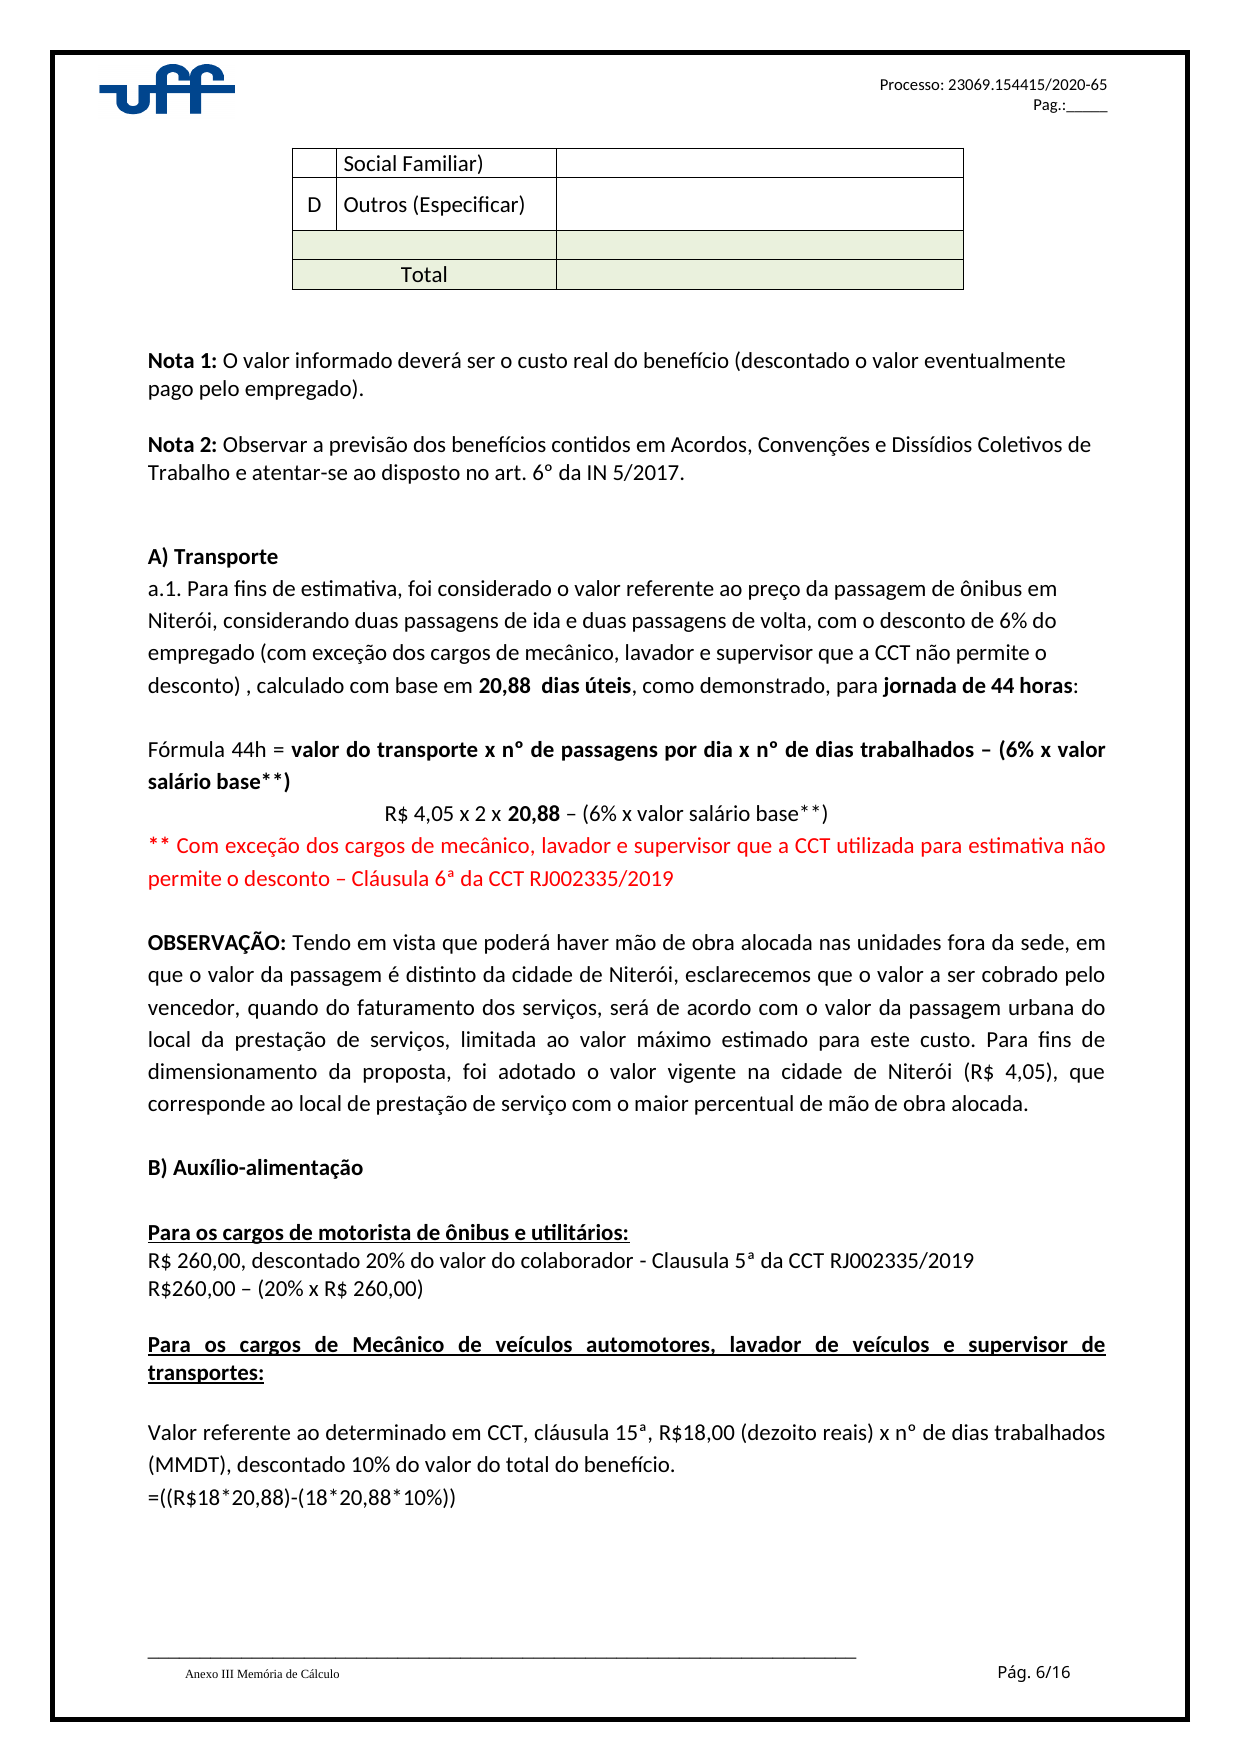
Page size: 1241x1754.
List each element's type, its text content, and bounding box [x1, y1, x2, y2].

text Para os cargos de motorista de ônibus e utilitários: [148, 1218, 1107, 1246]
text Fórmula 44h = valor do transporte x nº de passagens por dia x nº de dias trabalhados – (6% x valor salário base**) [148, 735, 1107, 795]
table_cell [557, 231, 963, 259]
text ** Com exceção dos cargos de mecânico, lavador e supervisor que a CCT utilizada para estimativa não permite o desconto – Cláusula 6ª da CCT RJ002335/2019 [148, 832, 1107, 892]
text Nota 1: O valor informado deverá ser o custo real do benefício (descontado o valor eventualmente pago pelo empregado). [148, 346, 1107, 402]
text Nota 2: Observar a previsão dos benefícios contidos em Acordos, Convenções e Dissídios Coletivos de Trabalho e atentar-se ao disposto no art. 6º da IN 5/2017. [148, 430, 1107, 486]
text Para os cargos de Mecânico de veículos automotores, lavador de veículos e supervisor de transportes: [148, 1330, 1107, 1386]
table_cell Outros (Especificar) [337, 178, 556, 230]
text Valor referente ao determinado em CCT, cláusula 15ª, R$18,00 (dezoito reais) x nº de dias trabalhados (MMDT), descontado 10% do valor do total do benefício. [148, 1418, 1107, 1478]
text a.1. Para fins de estimativa, foi considerado o valor referente ao preço da passagem de ônibus em Niterói, considerando duas passagens de ida e duas passagens de volta, com o desconto de 6% do empregado (com exceção dos cargos de mecânico, lavador e supervisor que a CCT não permite o desconto) , calculado com base em 20,88 dias úteis, como demonstrado, para jornada de 44 horas: [148, 574, 1107, 699]
picture [97, 64, 235, 119]
table_cell Total [293, 260, 556, 289]
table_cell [337, 149, 556, 177]
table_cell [557, 149, 963, 177]
table_cell [557, 260, 963, 289]
text B) Auxílio-alimentação [148, 1153, 1107, 1182]
text R$ 4,05 x 2 x 20,88 – (6% x valor salário base**) [148, 799, 1107, 827]
text OBSERVAÇÃO: Tendo em vista que poderá haver mão de obra alocada nas unidades fora da sede, em que o valor da passagem é distinto da cidade de Niterói, esclarecemos que o valor a ser cobrado pelo vencedor, quando do faturamento dos serviços, será de acordo com o valor da passagem urbana do local da prestação de serviços, limitada ao valor máximo estimado para este custo. Para fins de dimensionamento da proposta, foi adotado o valor vigente na cidade de Niterói (R$ 4,05), que corresponde ao local de prestação de serviço com o maior percentual de mão de obra alocada. [148, 928, 1107, 1117]
table_cell [557, 178, 963, 230]
table_cell [293, 231, 556, 259]
text A) Transporte [148, 542, 1107, 570]
table_cell C [293, 149, 336, 177]
text R$260,00 – (20% x R$ 260,00) [148, 1274, 1107, 1302]
table_cell D [293, 178, 336, 230]
text =((R$18*20,88)-(18*20,88*10%)) [148, 1483, 1107, 1511]
text R$ 260,00, descontado 20% do valor do colaborador - Clausula 5ª da CCT RJ002335/2019 [148, 1246, 1107, 1274]
